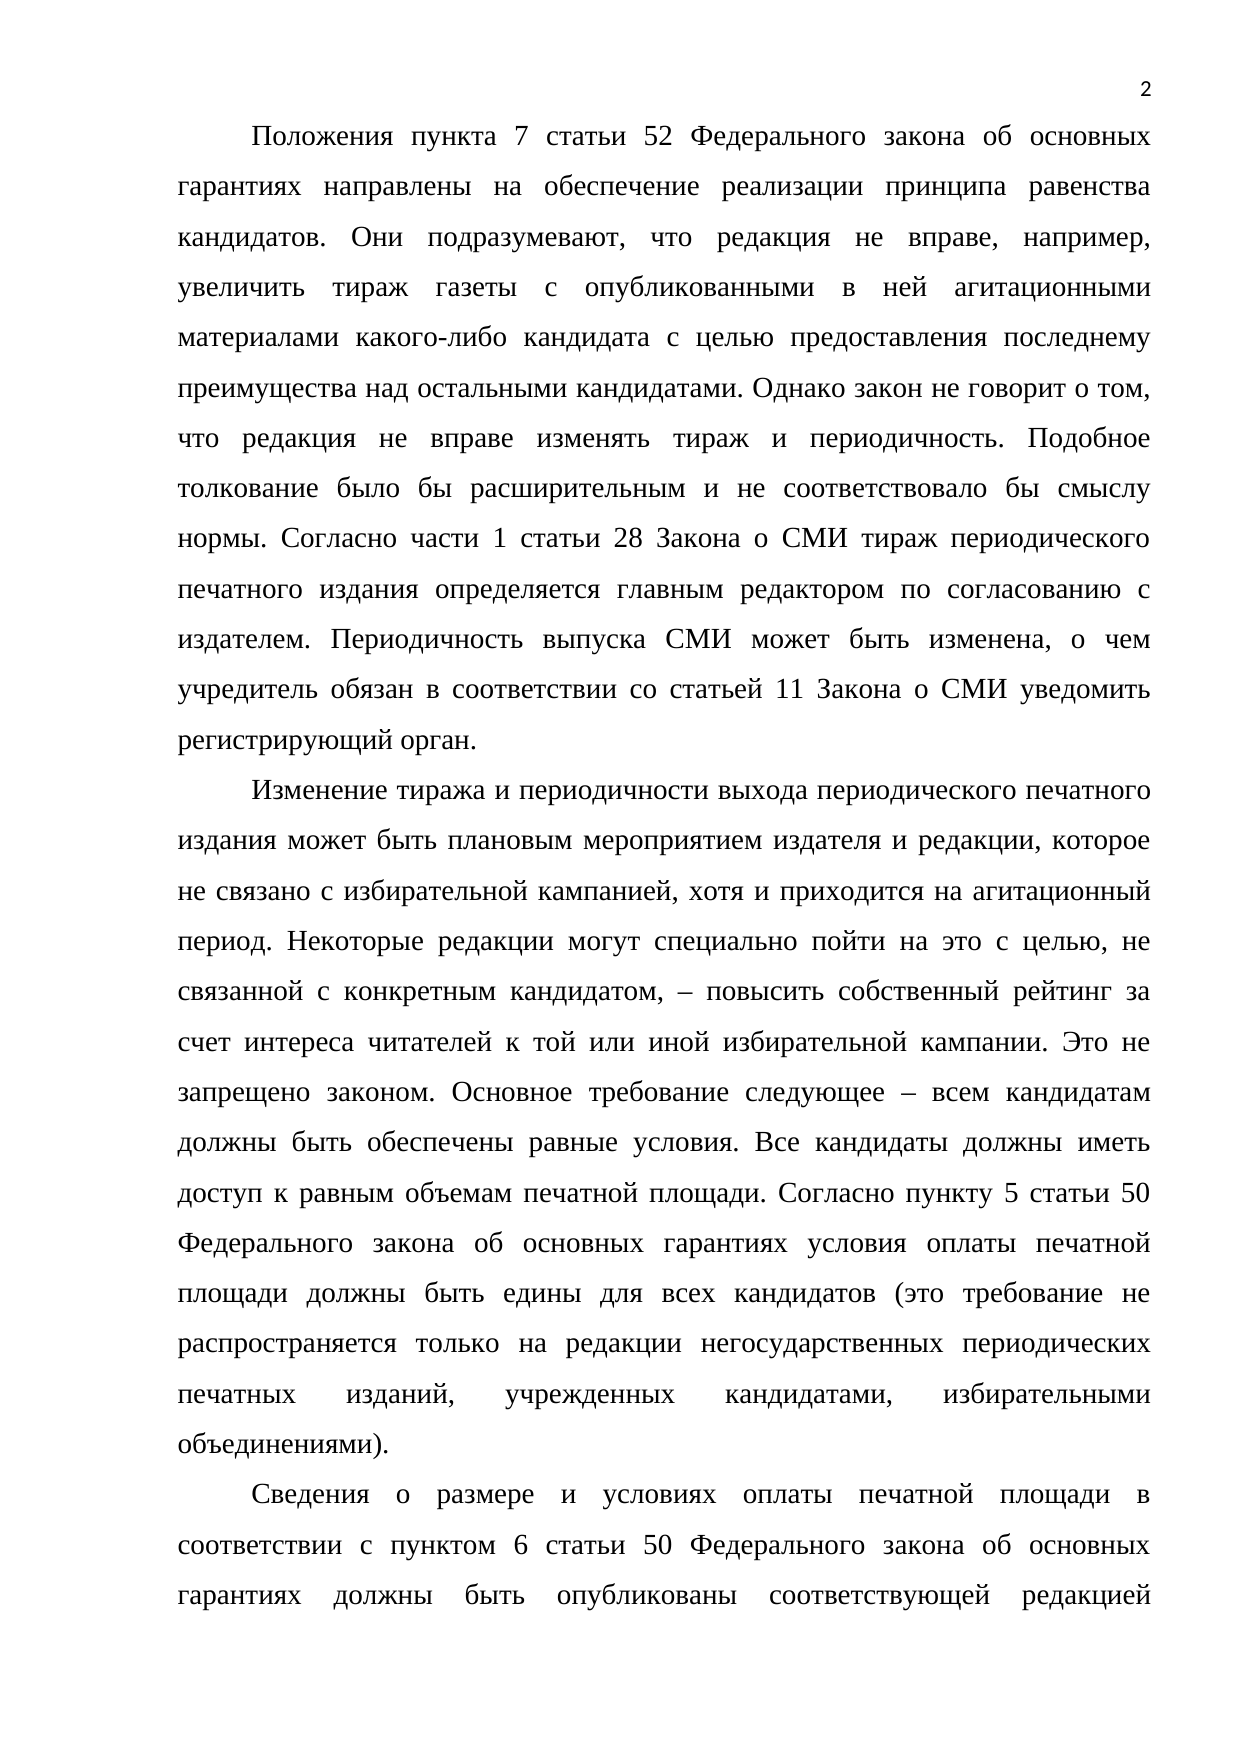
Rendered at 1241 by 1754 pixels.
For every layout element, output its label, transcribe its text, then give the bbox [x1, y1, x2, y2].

text Изменение тиража и периодичности выхода периодического печатного издания может быть плановым мероприятием издателя и редакции, которое не связано с избирательной кампанией, хотя и приходится на агитационный период. Некоторые редакции могут специально пойти на это с целью, не связанной с конкретным кандидатом, – повысить собственный рейтинг за счет интереса читателей к той или иной избирательной кампании. Это не запрещено законом. Основное требование следующее – всем кандидатам должны быть обеспечены равные условия. Все кандидаты должны иметь доступ к равным объемам печатной площади. Согласно пункту 5 статьи 50 Федерального закона об основных гарантиях условия оплаты печатной площади должны быть едины для всех кандидатов (это требование не распространяется только на редакции негосударственных периодических печатных изданий, учрежденных кандидатами, избирательными объединениями). [177, 772, 1152, 1460]
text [177, 1477, 1152, 1611]
text Положения пункта 7 статьи 52 Федерального закона об основных гарантиях направлены на обеспечение реализации принципа равенства кандидатов. Они подразумевают, что редакция не вправе, например, увеличить тираж газеты с опубликованными в ней агитационными материалами какого-либо кандидата с целью предоставления последнему преимущества над остальными кандидатами. Однако закон не говорит о том, что редакция не вправе изменять тираж и периодичность. Подобное толкование было бы расширительным и не соответствовало бы смыслу нормы. Согласно части 1 статьи 28 Закона о СМИ тираж периодического печатного издания определяется главным редактором по согласованию с издателем. Периодичность выпуска СМИ может быть изменена, о чем учредитель обязан в соответствии со статьей 11 Закона о СМИ уведомить регистрирующий орган. [177, 118, 1152, 755]
